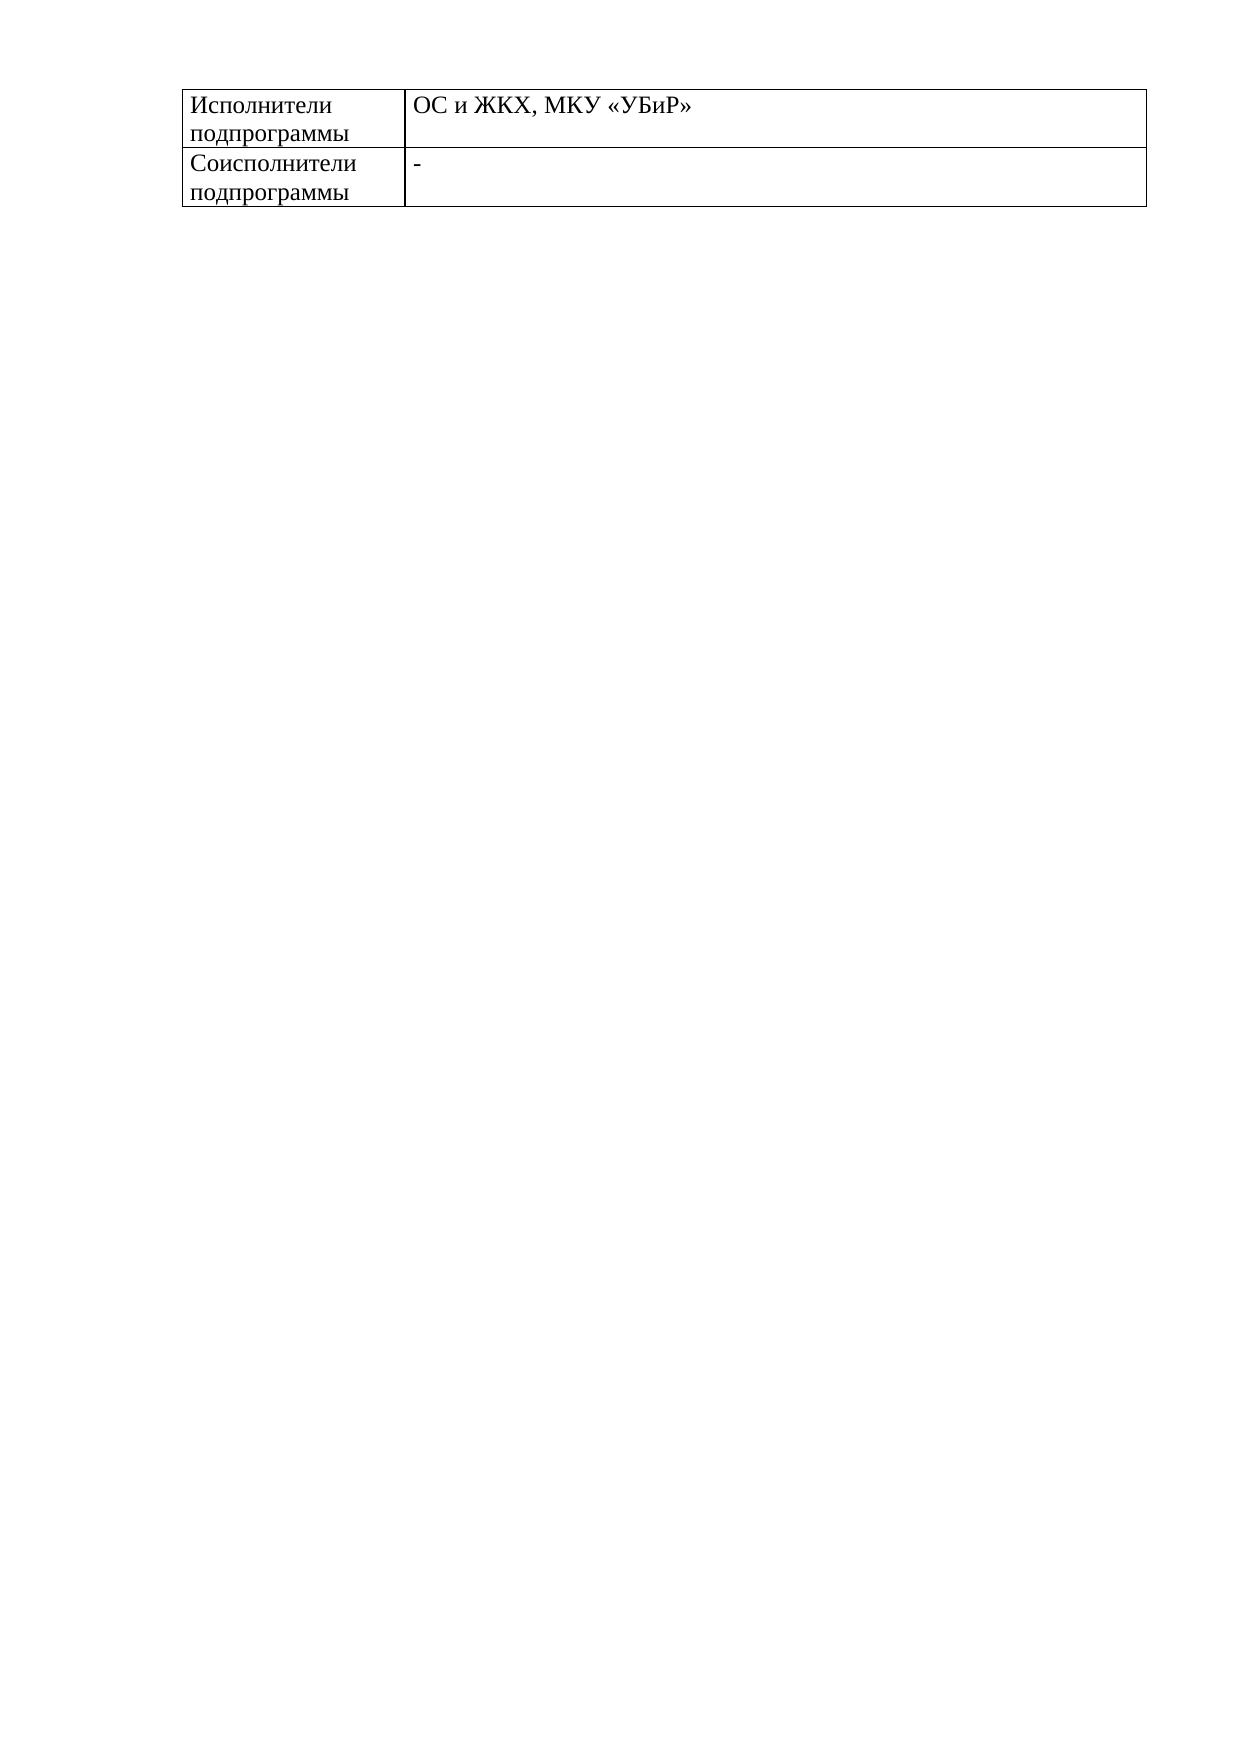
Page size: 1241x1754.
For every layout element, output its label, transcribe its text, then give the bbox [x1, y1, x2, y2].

table_cell Соисполнители подпрограммы [183, 148, 404, 206]
table_cell - [406, 148, 1146, 206]
table_cell ОС и ЖКХ, МКУ «УБиР» [406, 90, 1146, 147]
table_cell Исполнители подпрограммы [183, 90, 404, 147]
